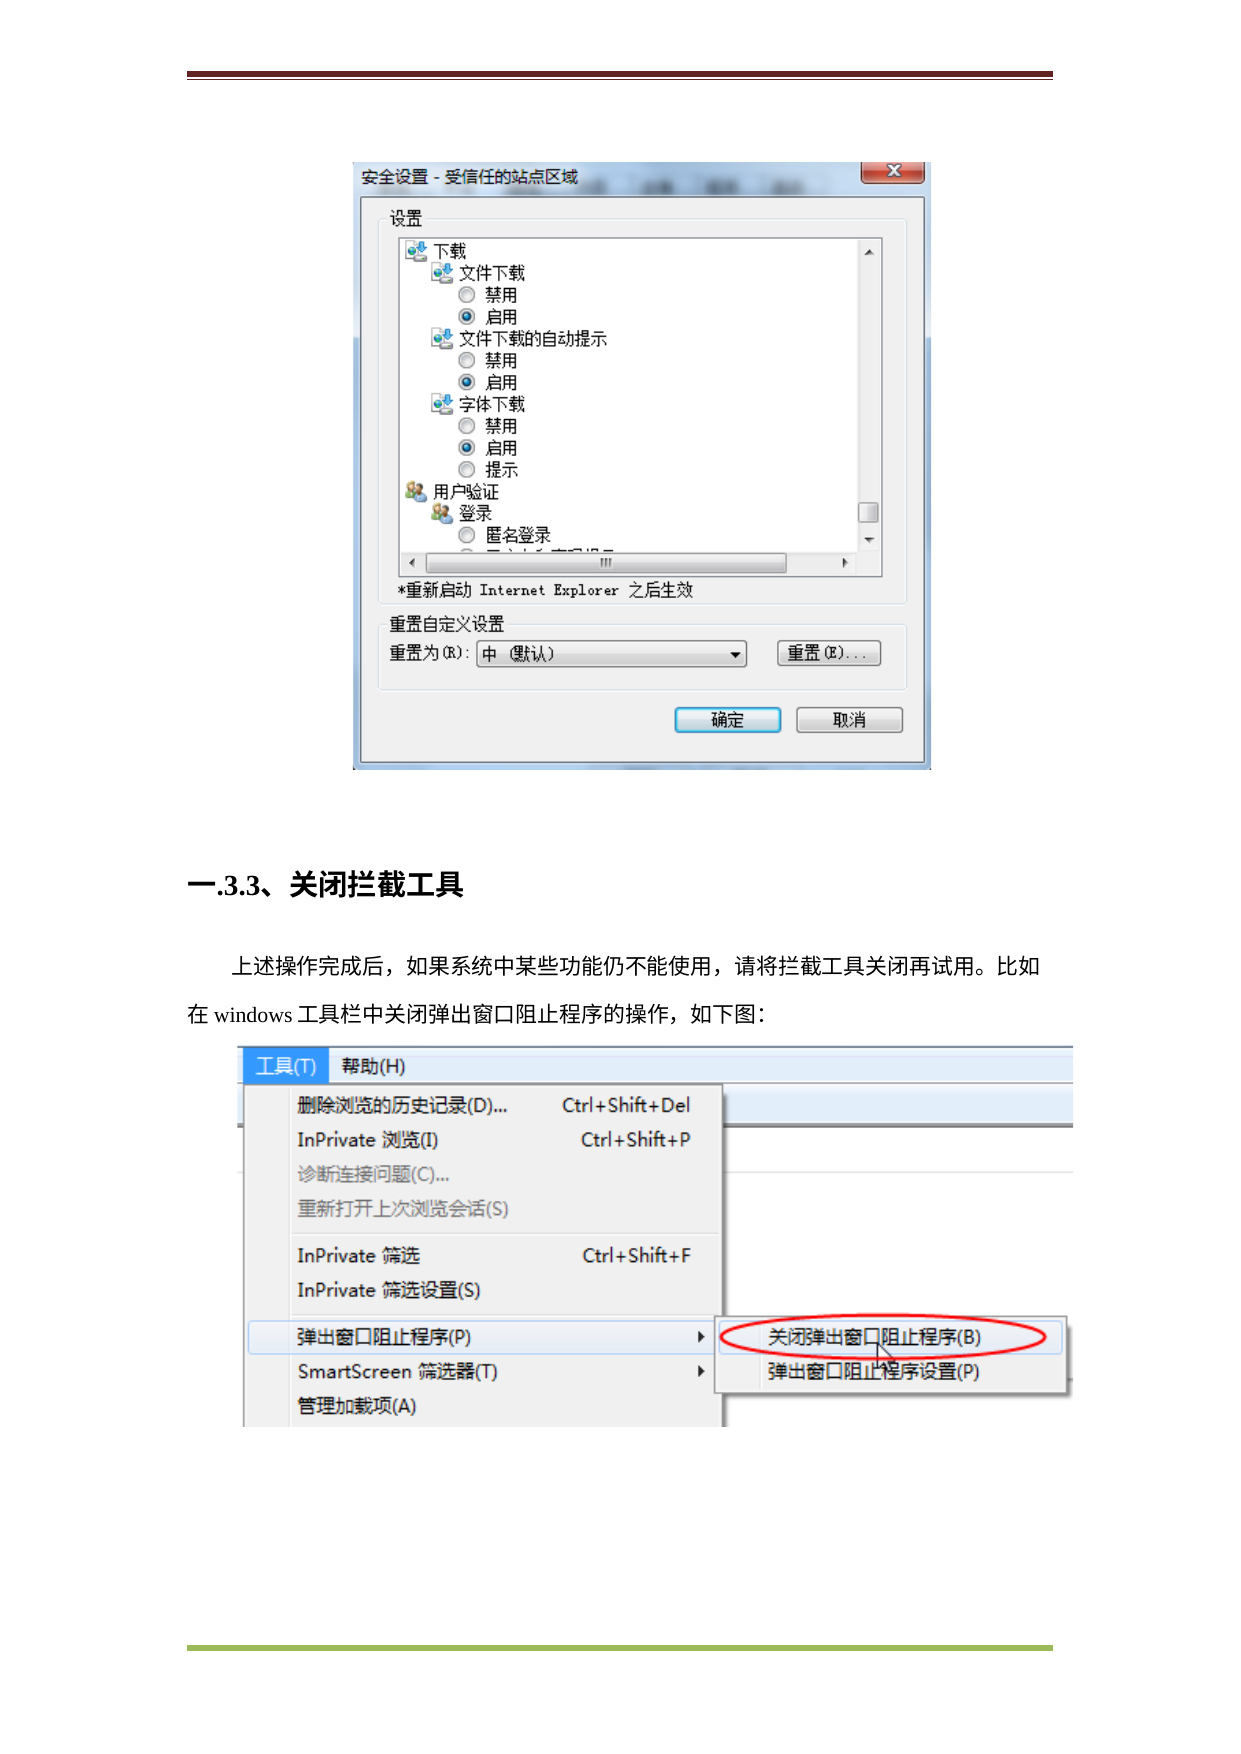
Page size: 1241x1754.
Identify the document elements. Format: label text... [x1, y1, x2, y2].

picture [352, 162, 932, 770]
picture [237, 1045, 1074, 1427]
text 上述操作完成后，如果系统中某些功能仍不能使用，请将拦截工具关闭再试用。比如在windows工具栏中关闭弹出窗口阻止程序的操作，如下图： [187, 948, 1053, 1029]
subtitle 关闭拦截工具 [187, 850, 1053, 915]
